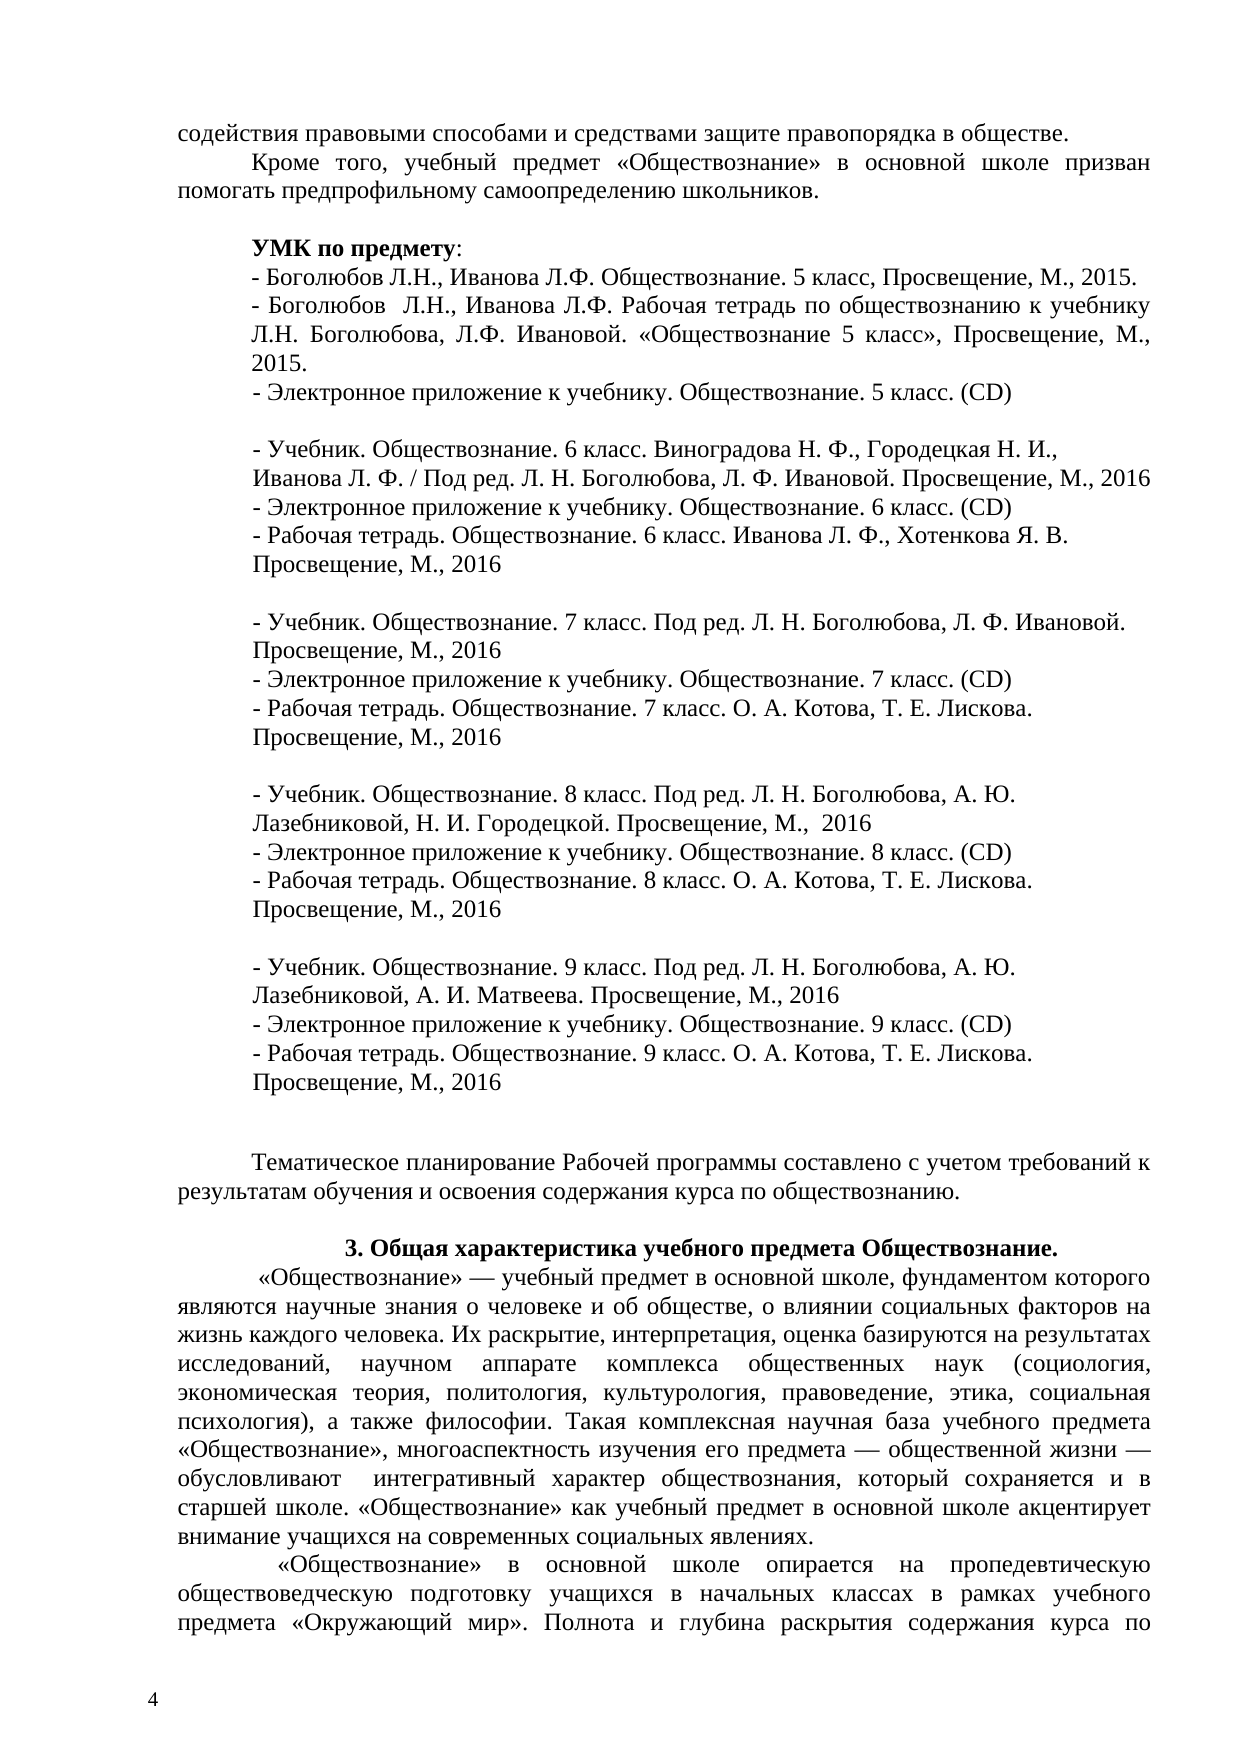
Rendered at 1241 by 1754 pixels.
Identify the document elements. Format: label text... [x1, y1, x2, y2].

text - Учебник. Обществознание. 8 класс. Под ред. Л. Н. Боголюбова, А. Ю. Лазебниковой, Н. И. Городецкой. Просвещение, М., 2016 [252, 779, 1152, 837]
text - Боголюбов Л.Н., Иванова Л.Ф. Обществознание. 5 класс, Просвещение, М., 2015. [177, 262, 1152, 291]
text - Электронное приложение к учебнику. Обществознание. 7 класс. (CD) [252, 664, 1152, 693]
text - Учебник. Обществознание. 6 класс. Виноградова Н. Ф., Городецкая Н. И., Иванова Л. Ф. / Под ред. Л. Н. Боголюбова, Л. Ф. Ивановой. Просвещение, М., 2016 [252, 434, 1152, 492]
text - Боголюбов Л.Н., Иванова Л.Ф. Рабочая тетрадь по обществознанию к учебнику Л.Н. Боголюбова, Л.Ф. Ивановой. «Обществознание 5 класс», Просвещение, М., 2015. [251, 291, 1152, 377]
text - Рабочая тетрадь. Обществознание. 7 класс. О. А. Котова, Т. Е. Лискова. Просвещение, М., 2016 [252, 693, 1152, 751]
text - Рабочая тетрадь. Обществознание. 8 класс. О. А. Котова, Т. Е. Лискова. Просвещение, М., 2016 [252, 866, 1152, 923]
text 3. Общая характеристика учебного предмета Обществознание. [177, 1233, 1152, 1262]
text - Электронное приложение к учебнику. Обществознание. 9 класс. (CD) [252, 1009, 1152, 1038]
text УМК по предмету: [177, 233, 1152, 262]
text - Рабочая тетрадь. Обществознание. 6 класс. Иванова Л. Ф., Хотенкова Я. В. Просвещение, М., 2016 [252, 521, 1152, 578]
text - Учебник. Обществознание. 9 класс. Под ред. Л. Н. Боголюбова, А. Ю. Лазебниковой, А. И. Матвеева. Просвещение, М., 2016 [252, 952, 1152, 1009]
text - Электронное приложение к учебнику. Обществознание. 5 класс. (CD) [252, 377, 1152, 406]
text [177, 1549, 1152, 1636]
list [177, 118, 1152, 147]
text «Обществознание» — учебный предмет в основной школе, фундаментом которого являются научные знания о человеке и об обществе, о влиянии социальных факторов на жизнь каждого человека. Их раскрытие, интерпретация, оценка базируются на результатах исследований, научном аппарате комплекса общественных наук (социология, экономическая теория, политология, культурология, правоведение, этика, социальная психология), а также философии. Такая комплексная научная база учебного предмета «Обществознание», многоаспектность изучения его предмета — общественной жизни — обусловливают интегративный характер обществознания, который сохраняется и в старшей школе. «Обществознание» как учебный предмет в основной школе акцентирует внимание учащихся на современных социальных явлениях. [177, 1262, 1152, 1549]
text Тематическое планирование Рабочей программы составлено с учетом требований к результатам обучения и освоения содержания курса по обществознанию. [177, 1147, 1152, 1204]
text Кроме того, учебный предмет «Обществознание» в основной школе призван помогать предпрофильному самоопределению школьников. [177, 147, 1152, 204]
text - Учебник. Обществознание. 7 класс. Под ред. Л. Н. Боголюбова, Л. Ф. Ивановой. Просвещение, М., 2016 [252, 607, 1152, 664]
text - Электронное приложение к учебнику. Обществознание. 8 класс. (CD) [252, 837, 1152, 866]
text - Электронное приложение к учебнику. Обществознание. 6 класс. (CD) [252, 492, 1152, 521]
text - Рабочая тетрадь. Обществознание. 9 класс. О. А. Котова, Т. Е. Лискова. Просвещение, М., 2016 [252, 1038, 1152, 1096]
